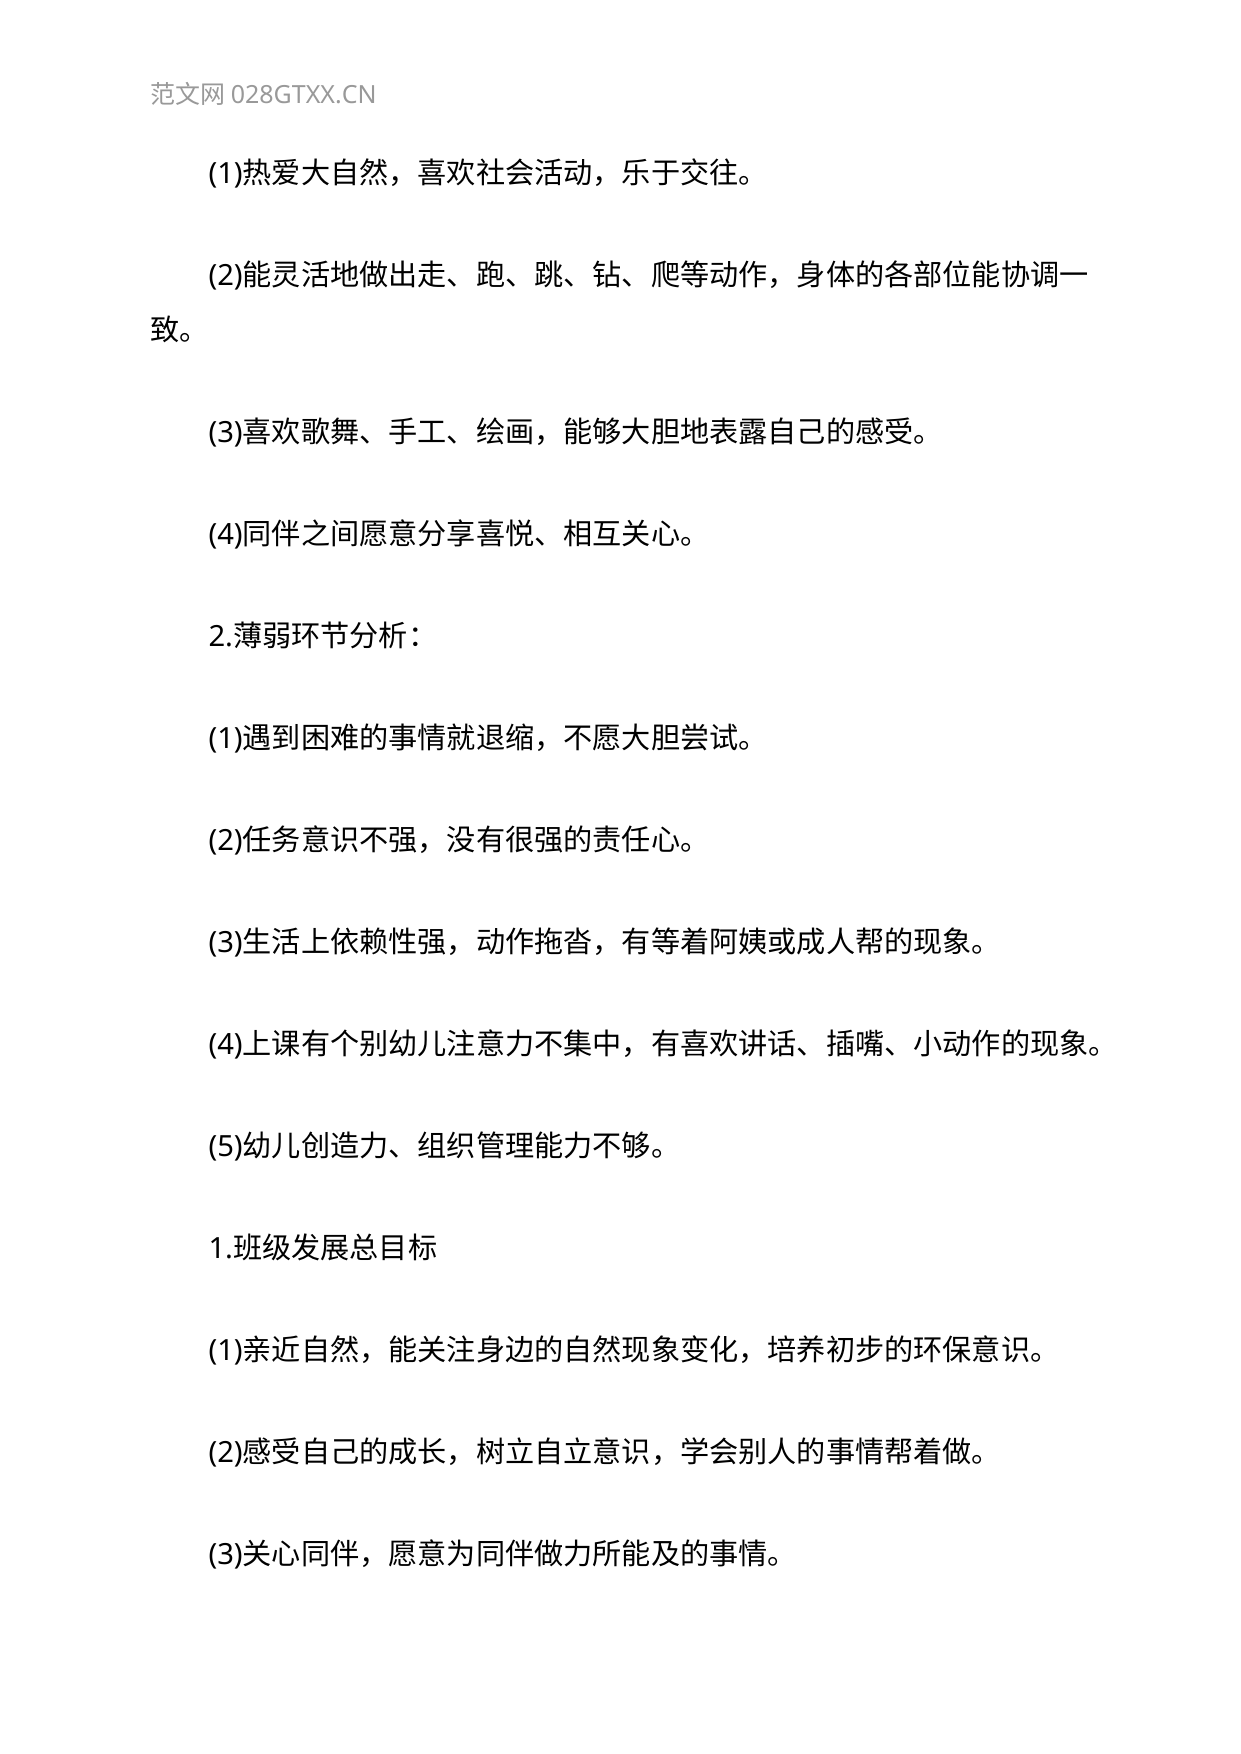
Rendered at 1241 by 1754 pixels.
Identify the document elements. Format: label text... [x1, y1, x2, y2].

text 1.班级发展总目标 [150, 1224, 1090, 1267]
text (3)关心同伴，愿意为同伴做力所能及的事情。 [150, 1531, 1090, 1573]
text (3)喜欢歌舞、手工、绘画，能够大胆地表露自己的感受。 [150, 409, 1090, 451]
text (2)感受自己的成长，树立自立意识，学会别人的事情帮着做。 [150, 1428, 1090, 1471]
text (3)生活上依赖性强，动作拖沓，有等着阿姨或成人帮的现象。 [150, 919, 1090, 961]
text (2)任务意识不强，没有很强的责任心。 [150, 817, 1090, 859]
text (5)幼儿创造力、组织管理能力不够。 [150, 1123, 1090, 1165]
text (1)热爱大自然，喜欢社会活动，乐于交往。 [150, 150, 1090, 192]
text (1)遇到困难的事情就退缩，不愿大胆尝试。 [150, 715, 1090, 757]
text (4)上课有个别幼儿注意力不集中，有喜欢讲话、插嘴、小动作的现象。 [150, 1021, 1090, 1063]
text (4)同伴之间愿意分享喜悦、相互关心。 [150, 511, 1090, 553]
text (1)亲近自然，能关注身边的自然现象变化，培养初步的环保意识。 [150, 1327, 1090, 1369]
text (2)能灵活地做出走、跑、跳、钻、爬等动作，身体的各部位能协调一致。 [150, 252, 1090, 349]
text 2.薄弱环节分析： [150, 613, 1090, 655]
